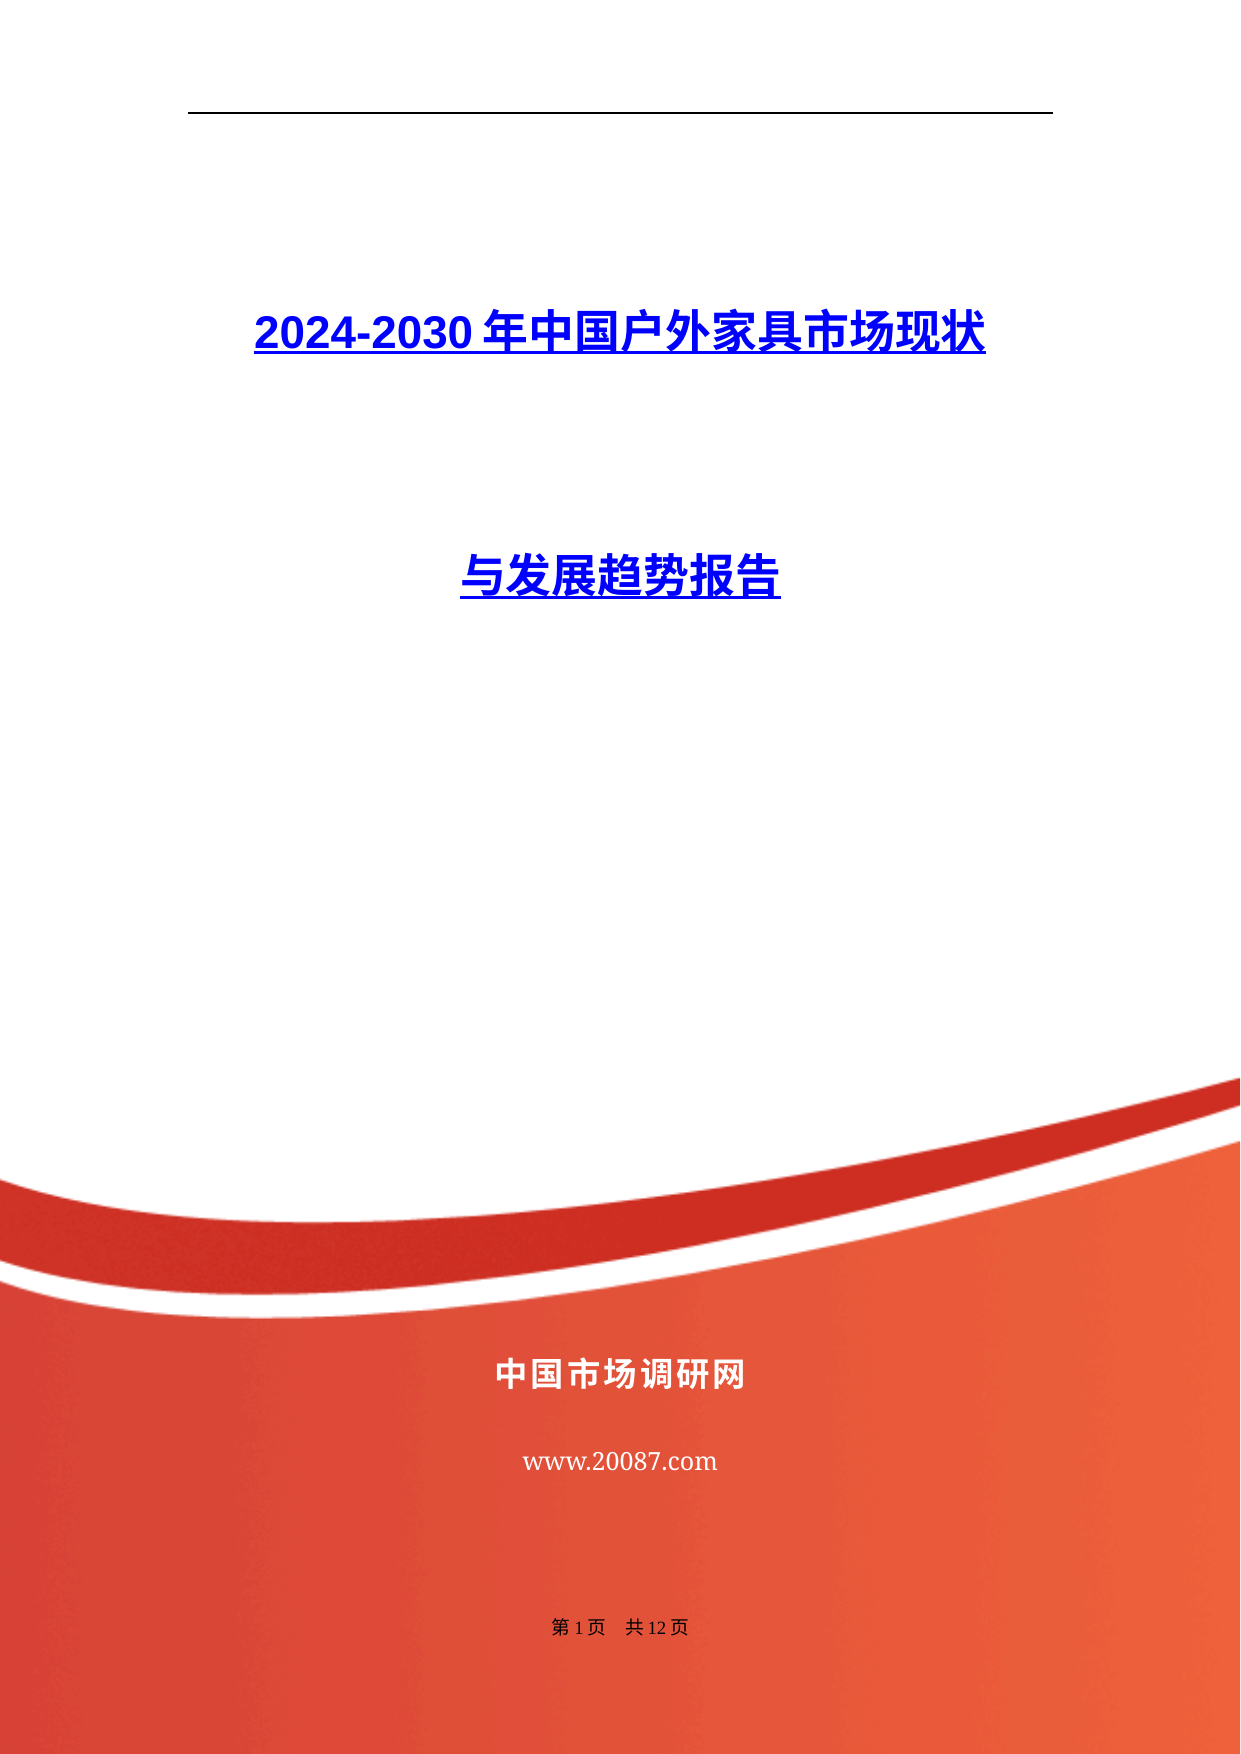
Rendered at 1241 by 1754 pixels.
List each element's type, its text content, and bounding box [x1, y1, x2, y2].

subtitle 中国市场调研网 [187, 1339, 1053, 1404]
table_header 2024-2030年中国户外家具市场现状与发展趋势报告 [188, 207, 1053, 773]
text www.20087.com [187, 1428, 1053, 1493]
picture [0, 1006, 1241, 1754]
